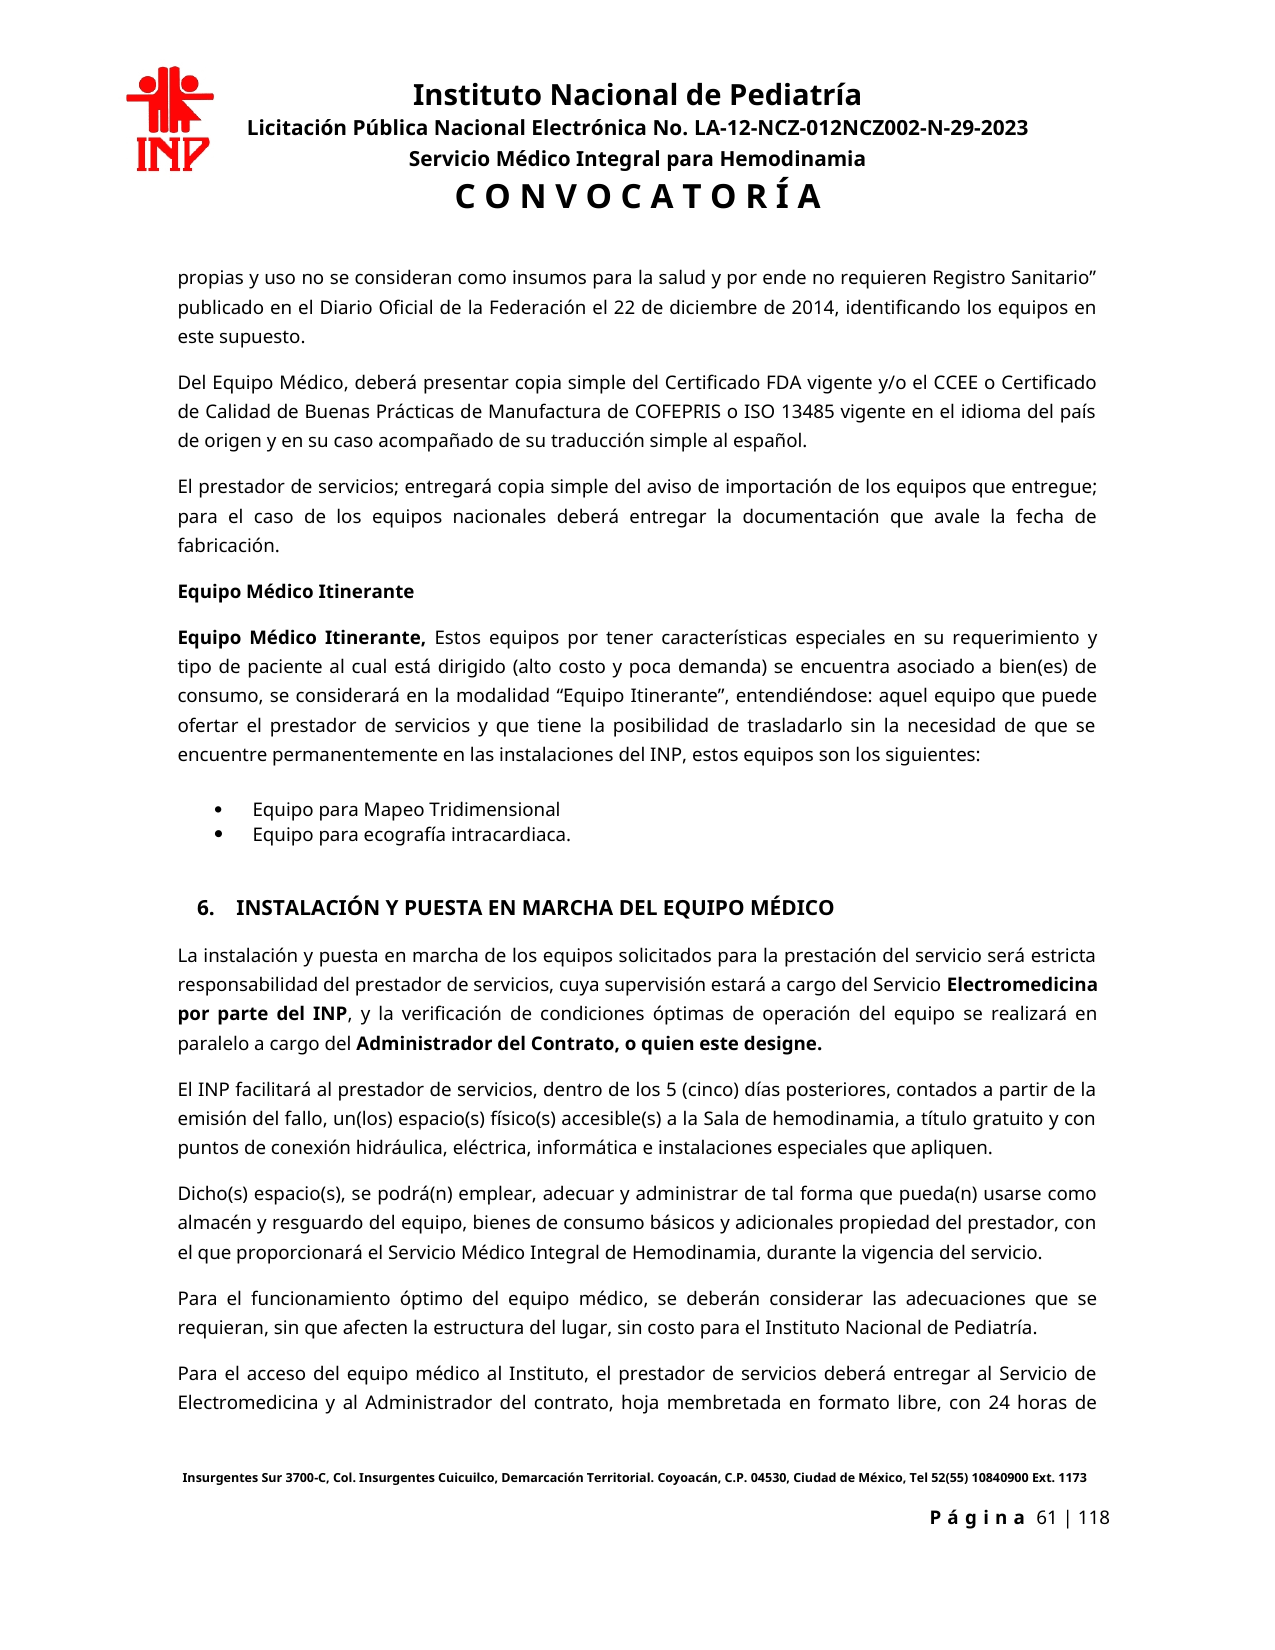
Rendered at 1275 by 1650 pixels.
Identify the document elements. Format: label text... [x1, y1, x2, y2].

text La instalación y puesta en marcha de los equipos solicitados para la prestación del servicio será estricta responsabilidad del prestador de servicios, cuya supervisión estará a cargo del Servicio Electromedicina por parte del INP, y la verificación de condiciones óptimas de operación del equipo se realizará en paralelo a cargo del Administrador del Contrato, o quien este designe. [177, 942, 1098, 1056]
text Dicho(s) espacio(s), se podrá(n) emplear, adecuar y administrar de tal forma que pueda(n) usarse como almacén y resguardo del equipo, bienes de consumo básicos y adicionales propiedad del prestador, con el que proporcionará el Servicio Médico Integral de Hemodinamia, durante la vigencia del servicio. [177, 1180, 1098, 1264]
list Equipo para Mapeo Tridimensional [215, 796, 1098, 821]
text El INP facilitará al prestador de servicios, dentro de los 5 (cinco) días posteriores, contados a partir de la emisión del fallo, un(los) espacio(s) físico(s) accesible(s) a la Sala de hemodinamia, a título gratuito y con puntos de conexión hidráulica, eléctrica, informática e instalaciones especiales que apliquen. [177, 1076, 1098, 1160]
list INSTALACIÓN Y PUESTA EN MARCHA DEL EQUIPO MÉDICO [215, 893, 1098, 921]
text Equipo Médico Itinerante [177, 578, 1098, 604]
text Equipo Médico Itinerante, Estos equipos por tener características especiales en su requerimiento y tipo de paciente al cual está dirigido (alto costo y poca demanda) se encuentra asociado a bien(es) de consumo, se considerará en la modalidad “Equipo Itinerante”, entendiéndose: aquel equipo que puede ofertar el prestador de servicios y que tiene la posibilidad de trasladarlo sin la necesidad de que se encuentre permanentemente en las instalaciones del INP, estos equipos son los siguientes: [177, 624, 1098, 767]
picture [115, 56, 225, 180]
text El prestador de servicios; entregará copia simple del aviso de importación de los equipos que entregue; para el caso de los equipos nacionales deberá entregar la documentación que avale la fecha de fabricación. [177, 474, 1098, 558]
text Para el funcionamiento óptimo del equipo médico, se deberán considerar las adecuaciones que se requieran, sin que afecten la estructura del lugar, sin costo para el Instituto Nacional de Pediatría. [177, 1285, 1098, 1340]
list Equipo para ecografía intracardiaca. [215, 821, 1098, 847]
text Del Equipo Médico, deberá presentar copia simple del Certificado FDA vigente y/o el CCEE o Certificado de Calidad de Buenas Prácticas de Manufactura de COFEPRIS o ISO 13485 vigente en el idioma del país de origen y en su caso acompañado de su traducción simple al español. [177, 369, 1098, 453]
